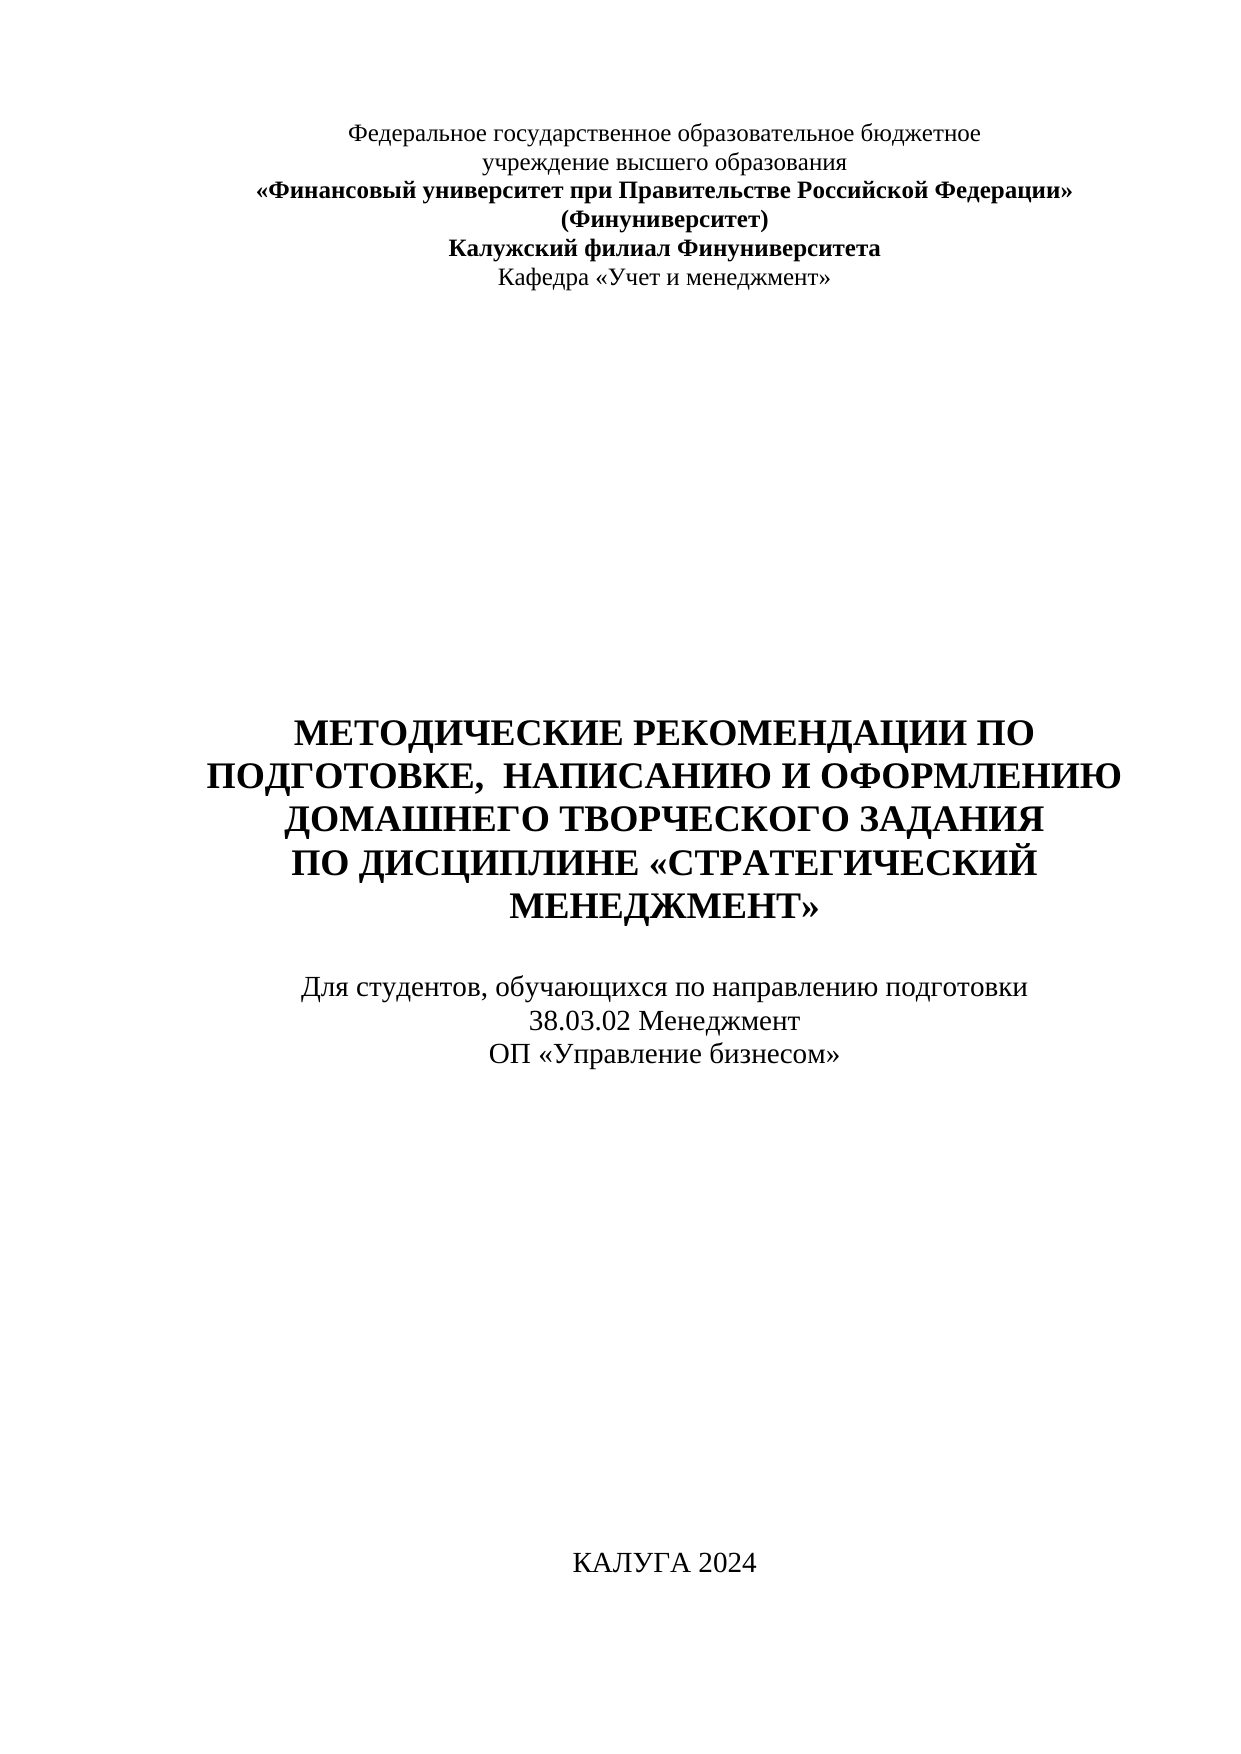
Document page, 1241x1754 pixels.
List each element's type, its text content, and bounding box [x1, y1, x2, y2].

text КАЛУГА 2024 [177, 1545, 1152, 1578]
text 38.03.02 Менеджмент [177, 1003, 1152, 1036]
text ПО ДИСЦИПЛИНЕ «СТРАТЕГИЧЕСКИЙ МЕНЕДЖМЕНТ» [177, 840, 1152, 926]
text МЕТОДИЧЕСКИЕ РЕКОМЕНДАЦИИ ПО ПОДГОТОВКЕ, НАПИСАНИЮ И ОФОРМЛЕНИЮ ДОМАШНЕГО ТВОРЧЕСКОГО ЗАДАНИЯ [177, 711, 1152, 840]
text Калужский филиал Финуниверситета [177, 233, 1152, 262]
text ОП «Управление бизнесом» [177, 1036, 1152, 1070]
text «Финансовый университет при Правительстве Российской Федерации» [177, 176, 1152, 204]
text Федеральное государственное образовательное бюджетное [177, 118, 1152, 147]
text Для студентов, обучающихся по направлению подготовки [177, 969, 1152, 1003]
text (Финуниверситет) [177, 204, 1152, 233]
text Кафедра «Учет и менеджмент» [177, 262, 1152, 291]
text учреждение высшего образования [177, 147, 1152, 176]
